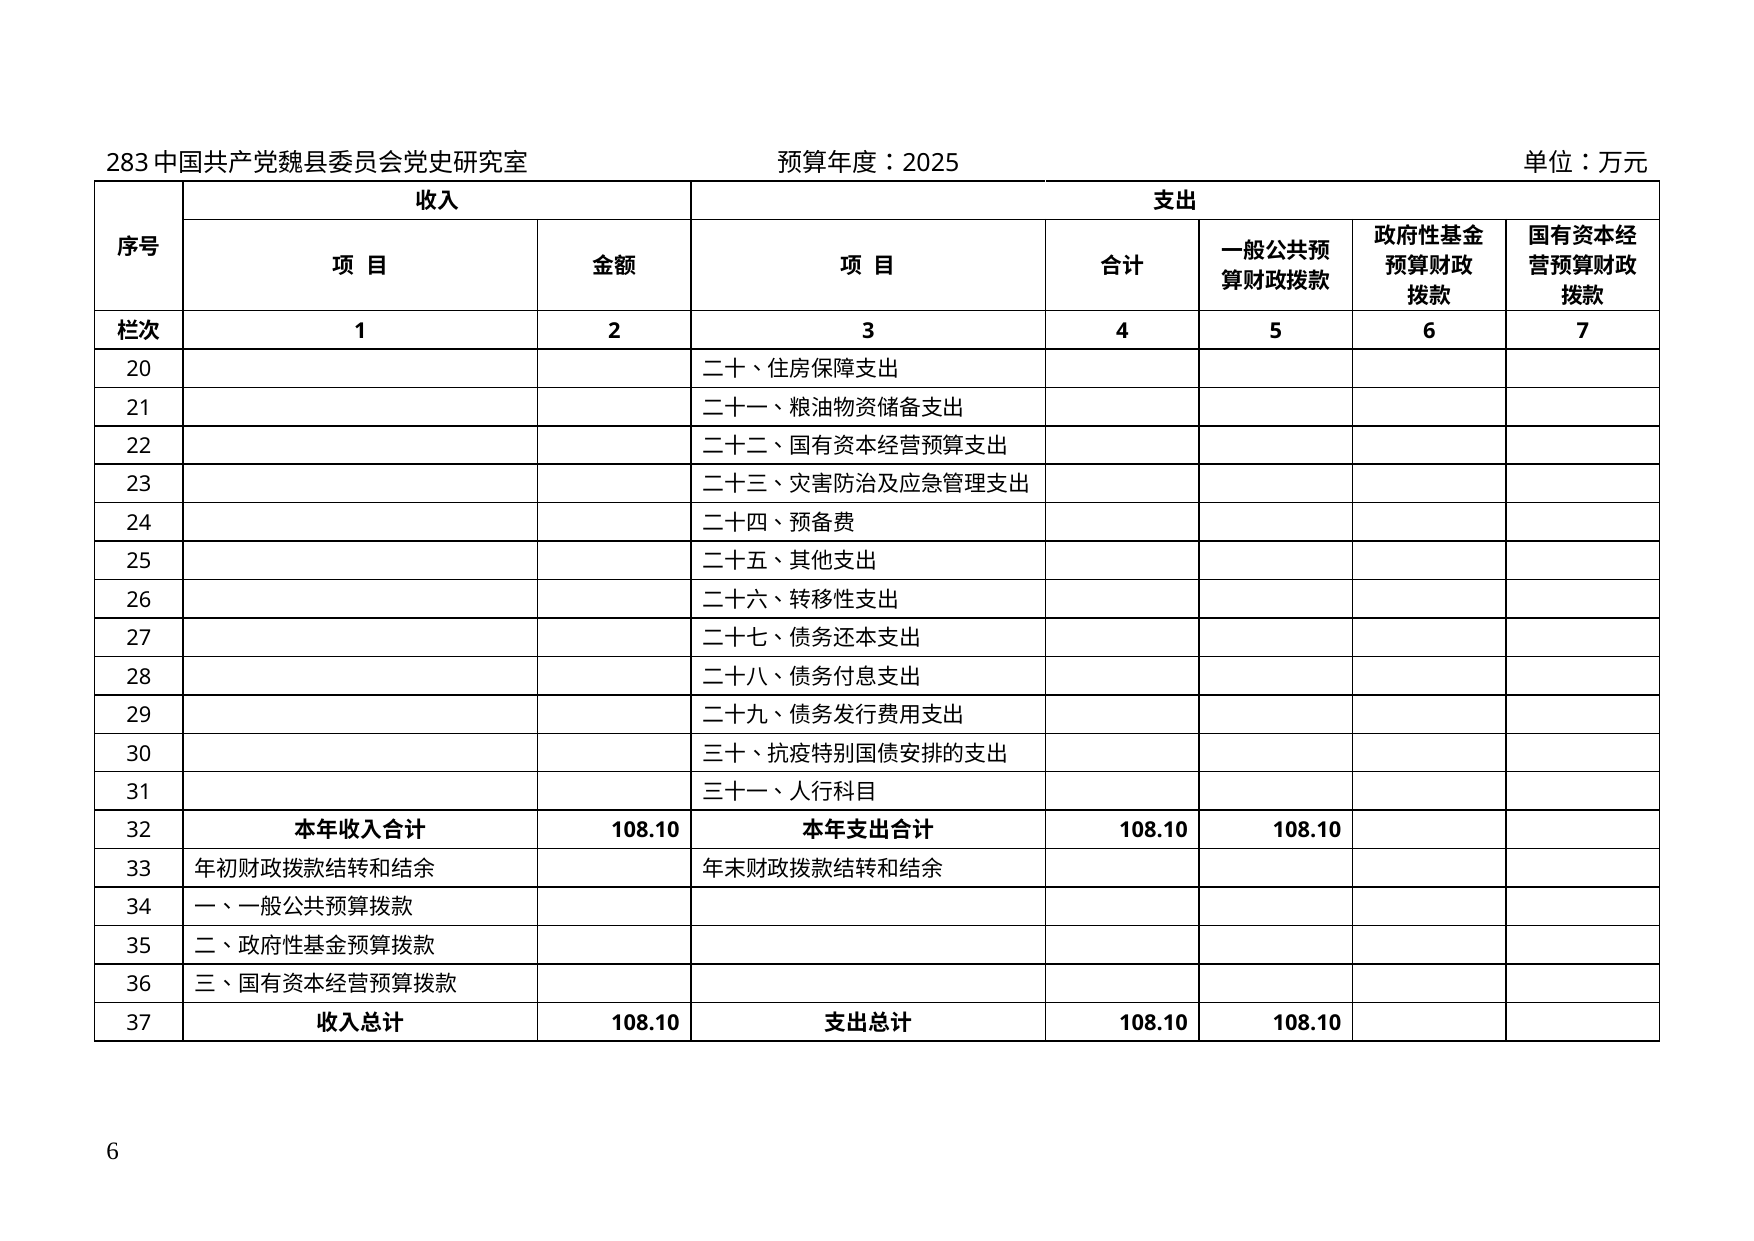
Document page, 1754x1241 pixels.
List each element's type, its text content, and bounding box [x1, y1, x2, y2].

table_cell [1200, 965, 1352, 1001]
table_cell [1046, 849, 1198, 886]
table_cell 34 [95, 888, 182, 924]
table_cell [184, 542, 537, 579]
table_cell [1046, 926, 1198, 963]
table_cell 项 目 [184, 220, 537, 309]
table_cell [1507, 388, 1659, 425]
table_cell [1353, 542, 1505, 579]
table_cell [1507, 503, 1659, 540]
table_cell [1507, 811, 1659, 848]
table_cell [1200, 772, 1352, 809]
table_cell [1353, 811, 1505, 848]
table_cell [538, 657, 690, 694]
table_cell 二十八、债务付息支出 [692, 657, 1045, 694]
table_cell 25 [95, 542, 182, 579]
table_cell [1200, 503, 1352, 540]
table_cell 政府性基金预算财政 拨款 [1353, 220, 1505, 309]
table_cell 支出 [692, 182, 1659, 219]
table_cell [1353, 503, 1505, 540]
table_cell 1 [184, 311, 537, 348]
table_cell 二十五、其他支出 [692, 542, 1045, 579]
table_cell [538, 888, 690, 924]
table_cell 项 目 [692, 220, 1045, 309]
table_cell [1507, 542, 1659, 579]
table_cell 栏次 [95, 311, 182, 348]
table_cell [1353, 427, 1505, 463]
table_cell [1200, 619, 1352, 656]
table_cell 国有资本经营预算财政拨款 [1507, 220, 1659, 309]
table_cell [1353, 965, 1505, 1001]
table_cell [1353, 926, 1505, 963]
table_cell [1200, 350, 1352, 386]
table_cell [184, 619, 537, 656]
table_cell 108.10 [1200, 1003, 1352, 1040]
table_cell [184, 503, 537, 540]
table_cell 二十七、债务还本支出 [692, 619, 1045, 656]
table_cell 三、国有资本经营预算拨款 [184, 965, 537, 1001]
table_cell [1046, 772, 1198, 809]
table_cell [1507, 888, 1659, 924]
table_cell [1507, 696, 1659, 732]
table_cell 6 [1353, 311, 1505, 348]
table_cell [184, 772, 537, 809]
table_cell [1046, 350, 1198, 386]
table_cell 一般公共预算财政拨款 [1200, 220, 1352, 309]
table_cell [692, 888, 1045, 924]
table_cell [1353, 849, 1505, 886]
table_cell [1353, 619, 1505, 656]
table_cell [184, 734, 537, 771]
table_cell 27 [95, 619, 182, 656]
table_cell [1200, 888, 1352, 924]
table_cell 二十九、债务发行费用支出 [692, 696, 1045, 732]
table_cell [1353, 696, 1505, 732]
table_cell 108.10 [1046, 1003, 1198, 1040]
table_cell [538, 350, 690, 386]
table_cell 年初财政拨款结转和结余 [184, 849, 537, 886]
table_cell [1046, 465, 1198, 502]
table_cell 收入 [184, 182, 690, 219]
table_cell 32 [95, 811, 182, 848]
table_cell 37 [95, 1003, 182, 1040]
table_cell [1046, 427, 1198, 463]
table_cell [1046, 965, 1198, 1001]
table_cell [538, 542, 690, 579]
table_cell [1353, 657, 1505, 694]
table_cell [1200, 734, 1352, 771]
table_cell [1200, 427, 1352, 463]
table_cell [1046, 503, 1198, 540]
table_cell [538, 965, 690, 1001]
table_cell [1507, 849, 1659, 886]
table_header 单位：万元 [1046, 143, 1659, 180]
table_cell [1200, 465, 1352, 502]
table_cell [1507, 350, 1659, 386]
table_cell [1353, 1003, 1505, 1040]
table_cell [1200, 657, 1352, 694]
table_cell 29 [95, 696, 182, 732]
table_cell 一、一般公共预算拨款 [184, 888, 537, 924]
table_cell [1353, 580, 1505, 617]
table_cell 7 [1507, 311, 1659, 348]
table_cell [538, 427, 690, 463]
table_cell [1507, 1003, 1659, 1040]
table_cell [538, 849, 690, 886]
table_cell [538, 388, 690, 425]
table_cell 二、政府性基金预算拨款 [184, 926, 537, 963]
table_cell 31 [95, 772, 182, 809]
table_cell 21 [95, 388, 182, 425]
table_cell 序号 [95, 182, 182, 309]
table_cell 金额 [538, 220, 690, 309]
table_cell [538, 580, 690, 617]
table_cell [1507, 580, 1659, 617]
table_cell 108.10 [538, 811, 690, 848]
table_cell [1507, 619, 1659, 656]
table_cell 本年支出合计 [692, 811, 1045, 848]
table_cell [184, 657, 537, 694]
table_cell [1200, 580, 1352, 617]
table_cell 二十三、灾害防治及应急管理支出 [692, 465, 1045, 502]
table_cell 2 [538, 311, 690, 348]
table_header 预算年度：2025 [692, 143, 1045, 180]
table_cell [1353, 734, 1505, 771]
table_cell [1200, 696, 1352, 732]
table_cell [1353, 888, 1505, 924]
table_cell 二十四、预备费 [692, 503, 1045, 540]
table_cell [1507, 926, 1659, 963]
table_cell [1507, 657, 1659, 694]
table_cell 年末财政拨款结转和结余 [692, 849, 1045, 886]
table_cell 二十二、国有资本经营预算支出 [692, 427, 1045, 463]
table_cell [538, 696, 690, 732]
table_cell [1046, 696, 1198, 732]
table_cell [184, 696, 537, 732]
table_cell 35 [95, 926, 182, 963]
table_cell 28 [95, 657, 182, 694]
table_cell [538, 503, 690, 540]
table_cell [1507, 734, 1659, 771]
table_cell [1046, 657, 1198, 694]
table_cell 26 [95, 580, 182, 617]
table_cell [538, 619, 690, 656]
table_cell [1046, 619, 1198, 656]
table_cell [1200, 849, 1352, 886]
table_cell [538, 772, 690, 809]
table_cell [184, 388, 537, 425]
table_cell 合计 [1046, 220, 1198, 309]
table_cell [1353, 388, 1505, 425]
table_cell 108.10 [538, 1003, 690, 1040]
table_cell 24 [95, 503, 182, 540]
table_cell 支出总计 [692, 1003, 1045, 1040]
table_cell [1507, 465, 1659, 502]
table_cell [538, 926, 690, 963]
table_cell 108.10 [1200, 811, 1352, 848]
table_cell [1046, 580, 1198, 617]
table_cell [538, 465, 690, 502]
table_cell [1046, 888, 1198, 924]
table_cell 收入总计 [184, 1003, 537, 1040]
table_cell [1046, 542, 1198, 579]
table_cell [1046, 734, 1198, 771]
table_cell [1507, 427, 1659, 463]
table_cell [184, 580, 537, 617]
table_cell 20 [95, 350, 182, 386]
table_cell 4 [1046, 311, 1198, 348]
table_cell [1046, 388, 1198, 425]
table_cell 3 [692, 311, 1045, 348]
table_cell [1353, 772, 1505, 809]
table_cell [1353, 465, 1505, 502]
table_cell 二十六、转移性支出 [692, 580, 1045, 617]
table_header 283中国共产党魏县委员会党史研究室 [95, 143, 690, 180]
table_cell [1200, 388, 1352, 425]
table_cell 三十一、人行科目 [692, 772, 1045, 809]
table_cell 三十、抗疫特别国债安排的支出 [692, 734, 1045, 771]
table_cell 22 [95, 427, 182, 463]
table_cell 5 [1200, 311, 1352, 348]
table_cell [692, 926, 1045, 963]
table_cell [184, 465, 537, 502]
table_cell 108.10 [1046, 811, 1198, 848]
table_cell [184, 427, 537, 463]
table_cell 30 [95, 734, 182, 771]
table_cell [692, 965, 1045, 1001]
table_cell [1507, 772, 1659, 809]
table_cell 33 [95, 849, 182, 886]
table_cell [1200, 542, 1352, 579]
table_cell [184, 350, 537, 386]
table_cell 二十、住房保障支出 [692, 350, 1045, 386]
table_cell 二十一、粮油物资储备支出 [692, 388, 1045, 425]
table_cell [1507, 965, 1659, 1001]
table_cell 23 [95, 465, 182, 502]
table_cell [538, 734, 690, 771]
table_cell [1353, 350, 1505, 386]
table_cell 36 [95, 965, 182, 1001]
table_cell 本年收入合计 [184, 811, 537, 848]
table_cell [1200, 926, 1352, 963]
